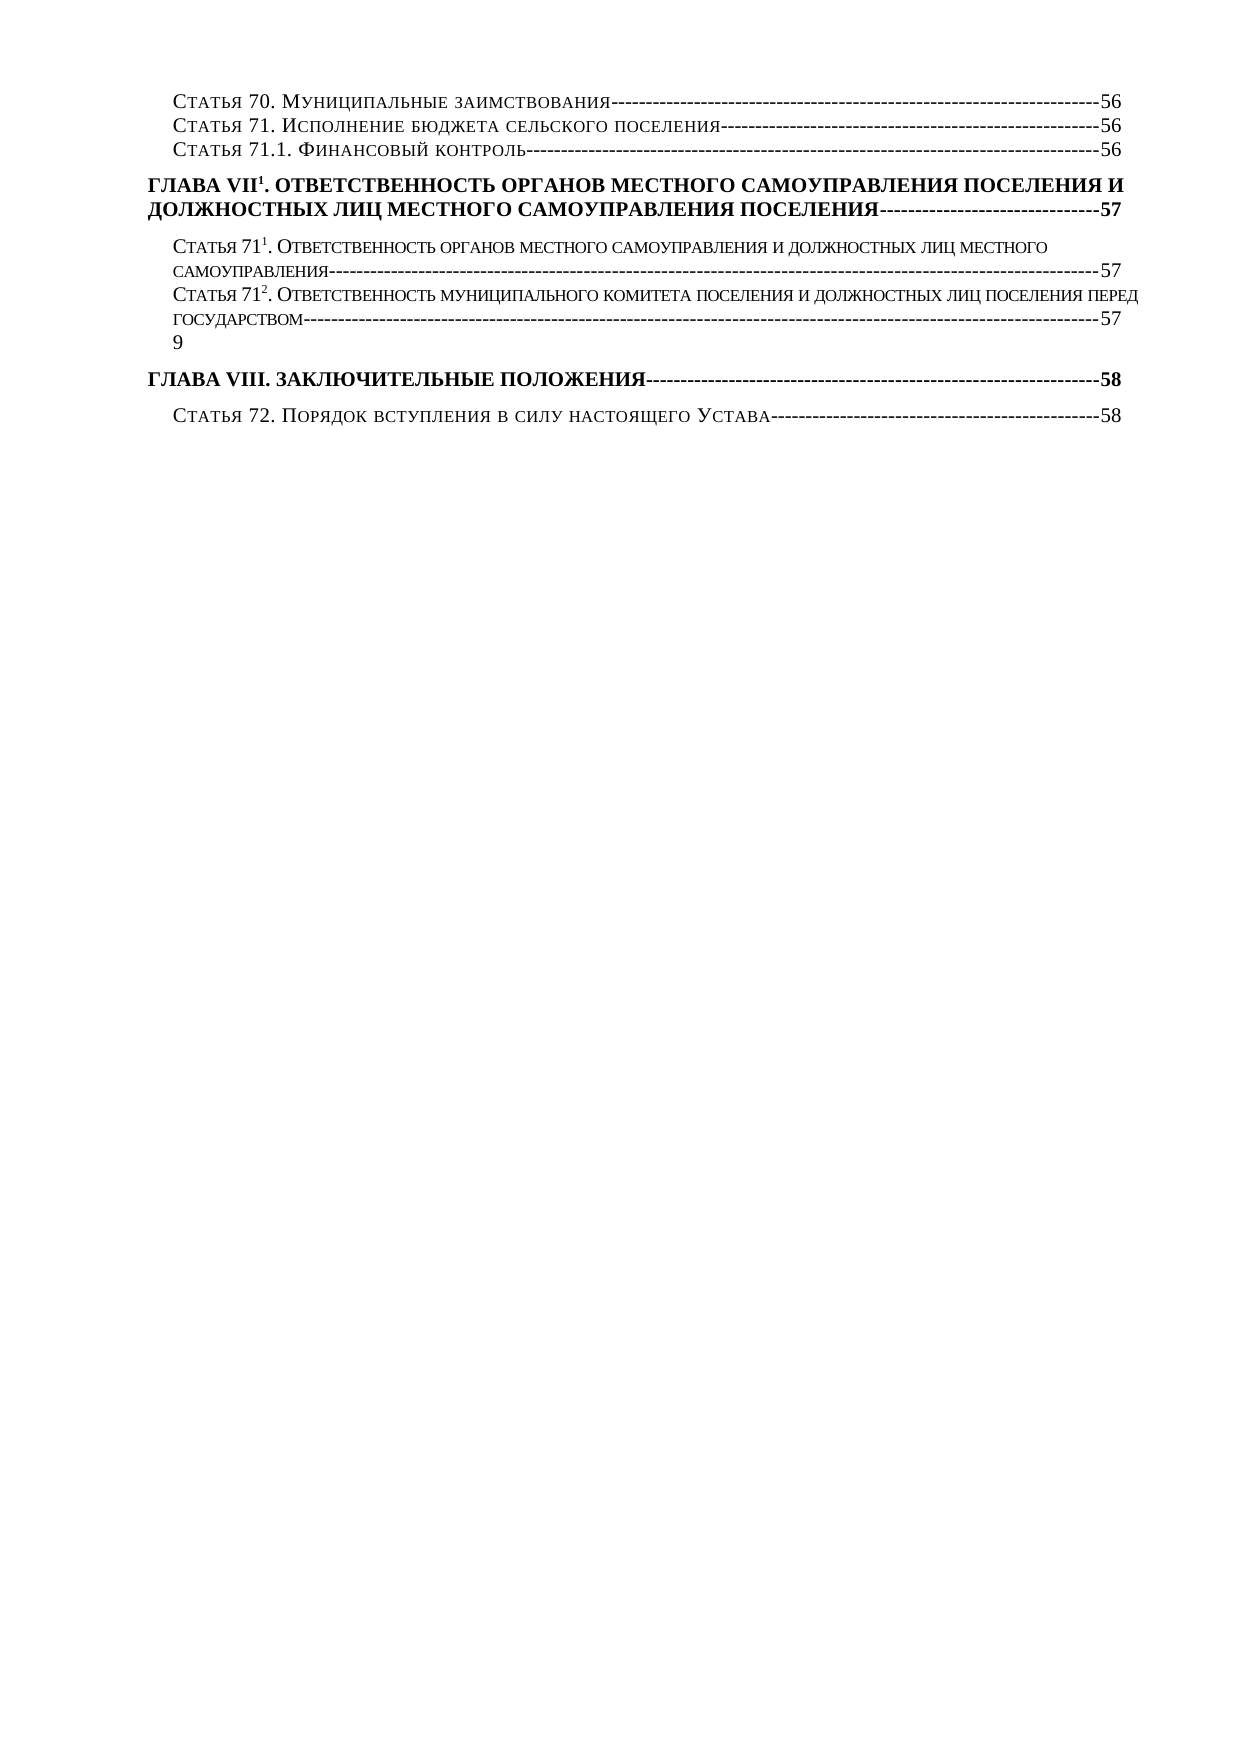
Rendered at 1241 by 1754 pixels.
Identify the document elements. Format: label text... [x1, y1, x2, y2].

text ГЛАВА VII1. ОТВЕТСТВЕННОСТЬ ОРГАНОВ МЕСТНОГО САМОУПРАВЛЕНИЯ ПОСЕЛЕНИЯ И ДОЛЖНОСТНЫХ ЛИЦ МЕСТНОГО САМОУПРАВЛЕНИЯ ПОСЕЛЕНИЯ 57 [148, 173, 1152, 221]
text 9 [173, 330, 1152, 354]
text Статья 71.1. Финансовый контроль 56 [173, 137, 1152, 161]
text Статья 711. Ответственность органов местного самоуправления и должностных лиц местного самоуправления 57 [173, 234, 1152, 282]
text Статья 712. Ответственность муниципального комитета поселения и должностных лиц поселения перед государством 57 [173, 282, 1152, 330]
text Статья 70. Муниципальные заимствования 56 [173, 89, 1152, 113]
text ГЛАВА VIII. ЗАКЛЮЧИТЕЛЬНЫЕ ПОЛОЖЕНИЯ 58 [148, 367, 1152, 391]
text Статья 72. Порядок вступления в силу настоящего Устава 58 [173, 403, 1152, 427]
text Статья 71. Исполнение бюджета сельского поселения 56 [173, 113, 1152, 137]
